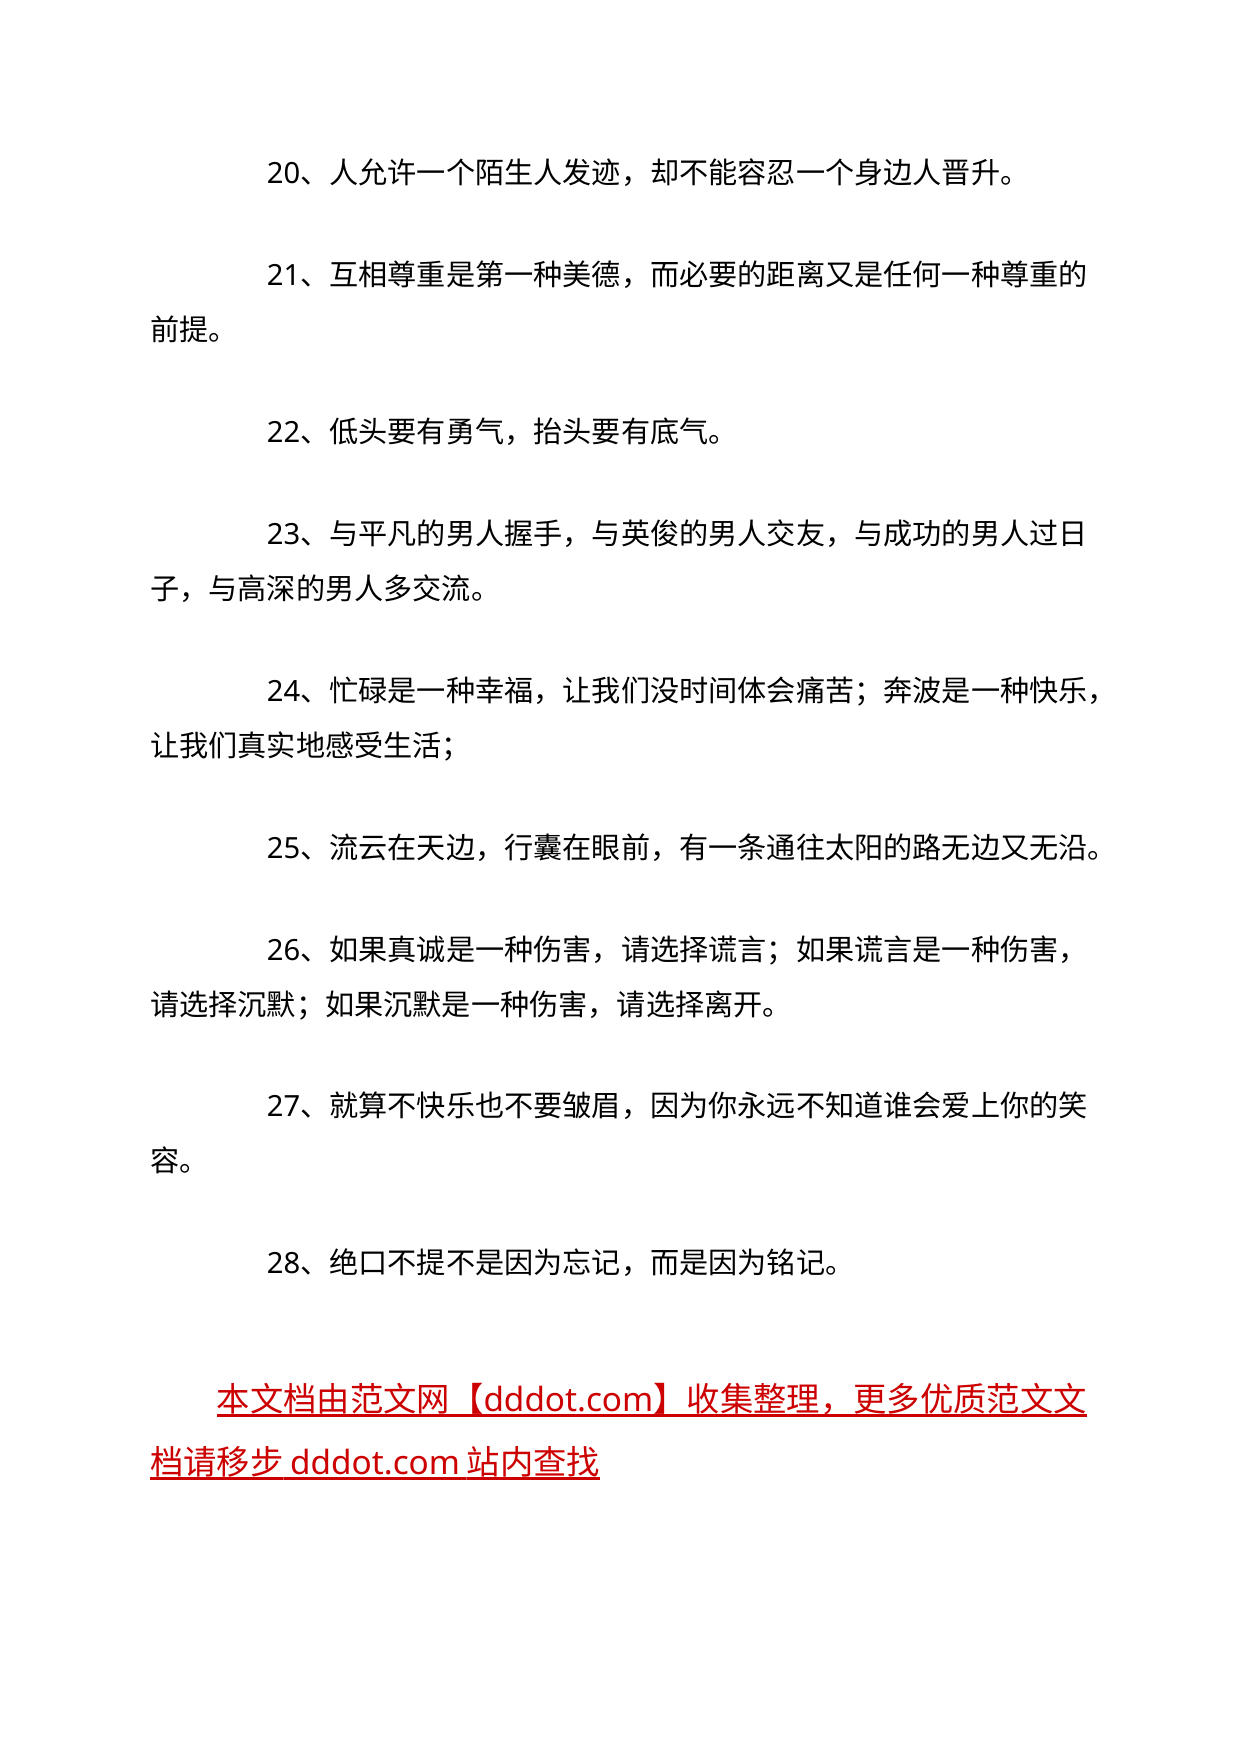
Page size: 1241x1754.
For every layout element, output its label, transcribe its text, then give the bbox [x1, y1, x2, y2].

text 21、互相尊重是第一种美德，而必要的距离又是任何一种尊重的前提。 [150, 252, 1090, 349]
text 26、如果真诚是一种伤害，请选择谎言；如果谎言是一种伤害，请选择沉默；如果沉默是一种伤害，请选择离开。 [150, 926, 1090, 1023]
text 20、人允许一个陌生人发迹，却不能容忍一个身边人晋升。 [150, 150, 1090, 192]
text 22、低头要有勇气，抬头要有底气。 [150, 409, 1090, 451]
text 23、与平凡的男人握手，与英俊的男人交友，与成功的男人过日子，与高深的男人多交流。 [150, 511, 1090, 608]
text 24、忙碌是一种幸福，让我们没时间体会痛苦；奔波是一种快乐，让我们真实地感受生活； [150, 667, 1090, 765]
text 25、流云在天边，行囊在眼前，有一条通往太阳的路无边又无沿。 [150, 824, 1090, 867]
text 28、绝口不提不是因为忘记，而是因为铭记。 [150, 1240, 1090, 1282]
text 本文档由范文网【dddot.com】收集整理，更多优质范文文档请移步dddot.com站内查找 [150, 1373, 1090, 1484]
text 27、就算不快乐也不要皱眉，因为你永远不知道谁会爱上你的笑容。 [150, 1083, 1090, 1180]
